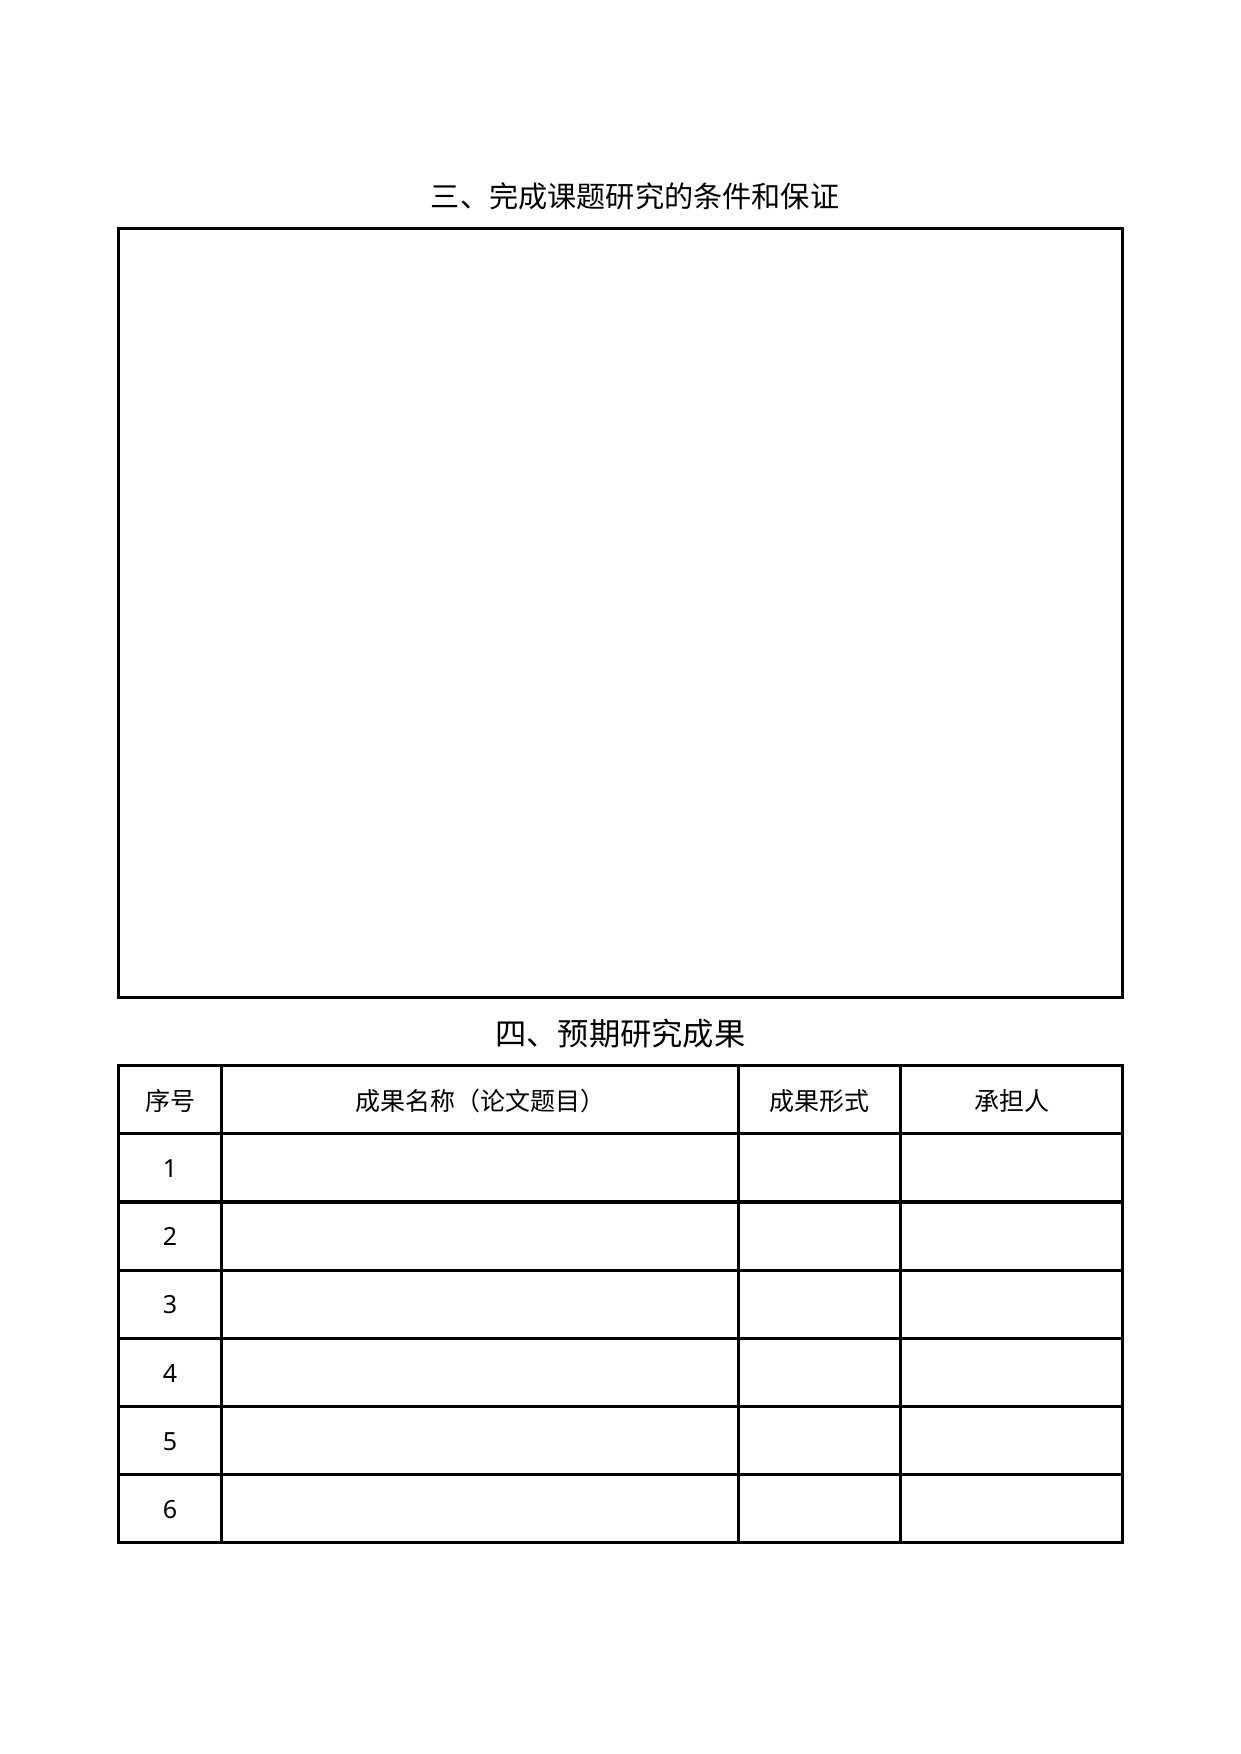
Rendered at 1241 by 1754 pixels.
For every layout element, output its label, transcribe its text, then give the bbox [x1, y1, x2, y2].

table_cell [902, 1340, 1121, 1405]
table_cell [902, 1272, 1121, 1337]
table_cell [902, 1476, 1121, 1541]
table_cell [740, 1340, 899, 1405]
text 四、预期研究成果 [187, 999, 1053, 1064]
table_cell [223, 1340, 737, 1405]
table_cell [740, 1408, 899, 1473]
table_cell [740, 1204, 899, 1268]
table_header 成果名称（论文题目） [223, 1067, 737, 1132]
table_cell 5 [120, 1408, 220, 1473]
table_cell [902, 1408, 1121, 1473]
table_header 承担人 [902, 1067, 1121, 1132]
table_cell [740, 1135, 899, 1200]
table_cell [740, 1476, 899, 1541]
table_cell 4 [120, 1340, 220, 1405]
table_cell [223, 1135, 737, 1200]
table_header 成果形式 [740, 1067, 899, 1132]
table_cell 6 [120, 1476, 220, 1541]
table_cell [223, 1476, 737, 1541]
table_cell 1 [120, 1135, 220, 1200]
table_cell [223, 1204, 737, 1268]
table_cell [902, 1204, 1121, 1268]
table_header 序号 [120, 1067, 220, 1132]
table_cell [902, 1135, 1121, 1200]
table_header [120, 230, 1121, 996]
table_cell [740, 1272, 899, 1337]
table_cell [223, 1272, 737, 1337]
text 三、完成课题研究的条件和保证 [187, 162, 1053, 227]
table_cell 2 [120, 1204, 220, 1268]
table_cell [223, 1408, 737, 1473]
table_cell 3 [120, 1272, 220, 1337]
